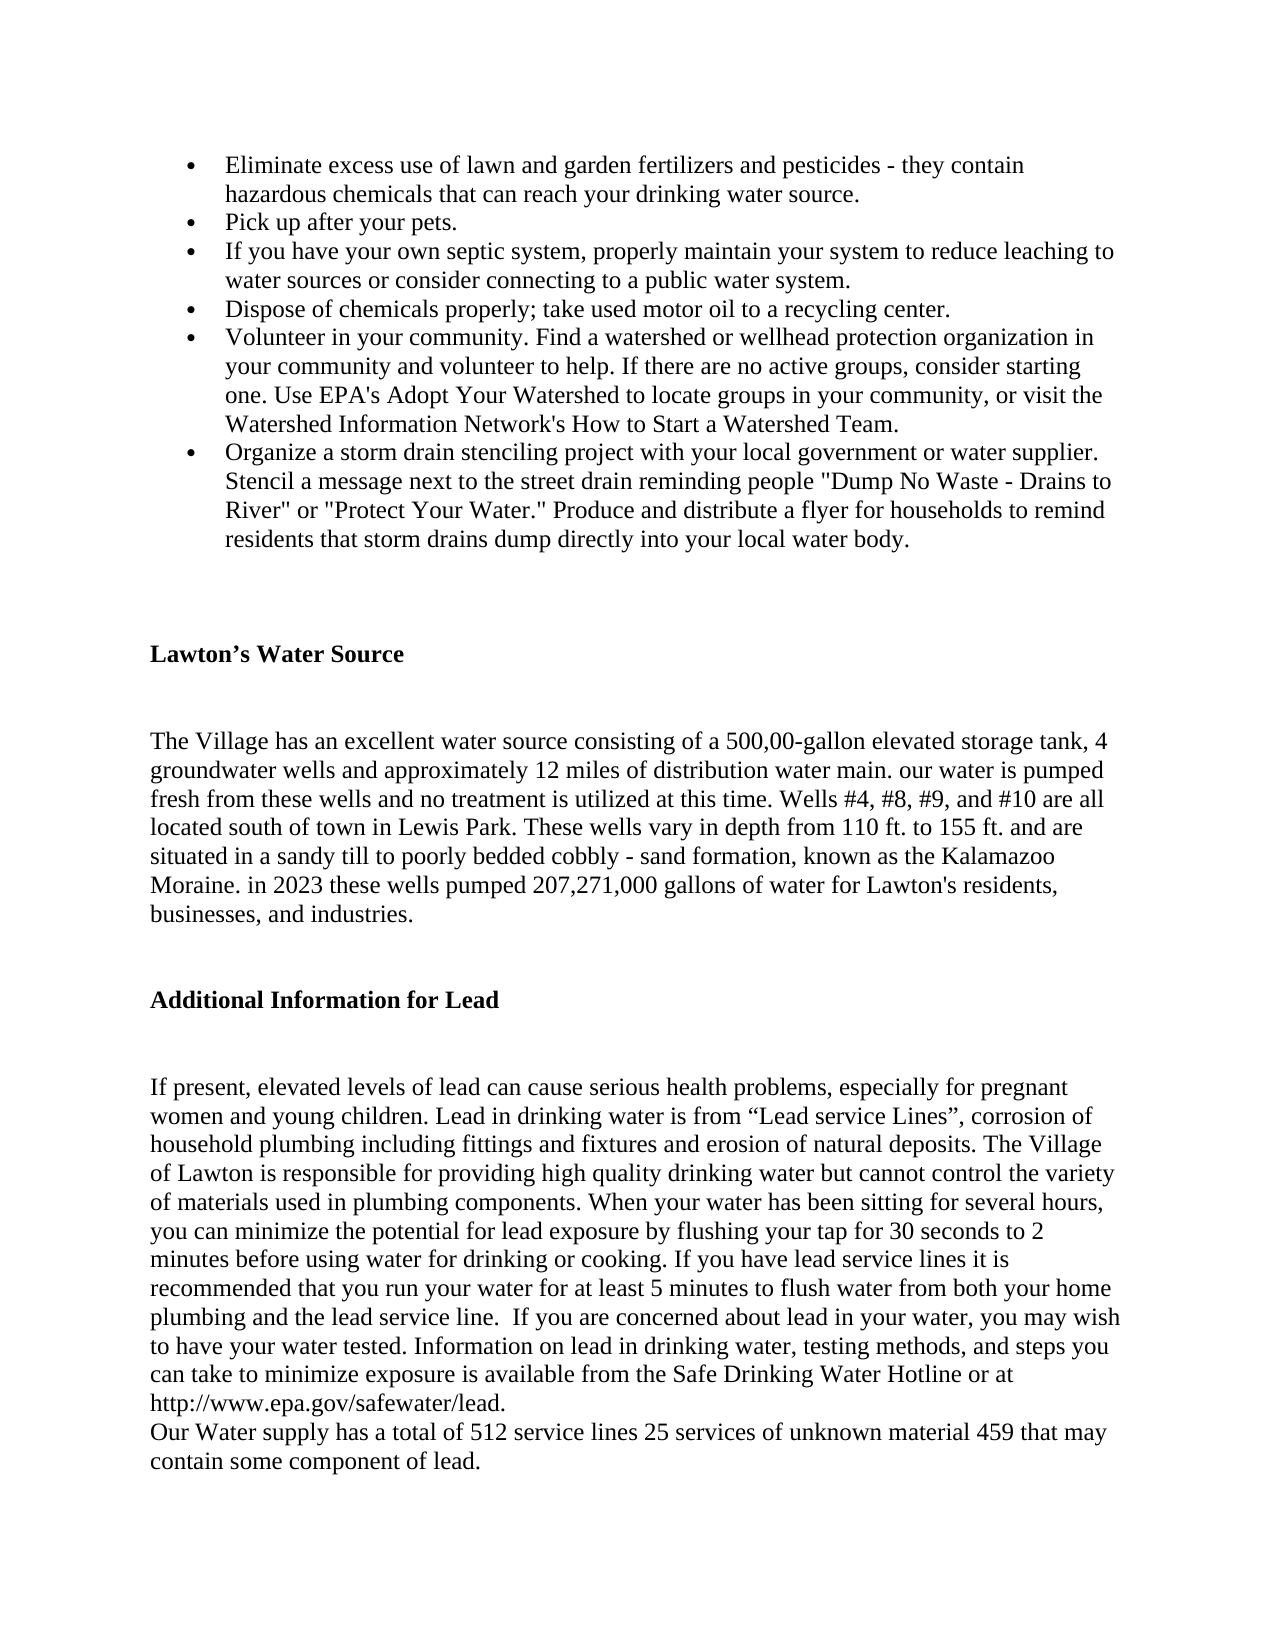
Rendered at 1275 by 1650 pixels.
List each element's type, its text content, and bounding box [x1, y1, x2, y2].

list Pick up after your pets. [187, 207, 1125, 236]
text Our Water supply has a total of 512 service lines 25 services of unknown material 459 that may contain some component of lead. [150, 1417, 1125, 1474]
text If present, elevated levels of lead can cause serious health problems, especially for pregnant women and young children. Lead in drinking water is from “Lead service Lines”, corrosion of household plumbing including fittings and fixtures and erosion of natural deposits. The Village of Lawton is responsible for providing high quality drinking water but cannot control the variety of materials used in plumbing components. When your water has been sitting for several hours, you can minimize the potential for lead exposure by flushing your tap for 30 seconds to 2 minutes before using water for drinking or cooking. If you have lead service lines it is recommended that you run your water for at least 5 minutes to flush water from both your home plumbing and the lead service line. If you are concerned about lead in your water, you may wish to have your water tested. Information on lead in drinking water, testing methods, and steps you can take to minimize exposure is available from the Safe Drinking Water Hotline or at http://www.epa.gov/safewater/lead. [150, 1043, 1125, 1417]
list Volunteer in your community. Find a watershed or wellhead protection organization in your community and volunteer to help. If there are no active groups, consider starting one. Use EPA's Adopt Your Watershed to locate groups in your community, or visit the Watershed Information Network's How to Start a Watershed Team. [187, 322, 1125, 437]
list Dispose of chemicals properly; take used motor oil to a recycling center. [187, 294, 1125, 322]
subtitle Lawton’s Water Source [150, 639, 1125, 668]
text The Village has an excellent water source consisting of a 500,00-gallon elevated storage tank, 4 groundwater wells and approximately 12 miles of distribution water main. our water is pumped fresh from these wells and no treatment is utilized at this time. Wells #4, #8, #9, and #10 are all located south of town in Lewis Park. These wells vary in depth from 110 ft. to 155 ft. and are situated in a sandy till to poorly bedded cobbly - sand formation, known as the Kalamazoo Moraine. in 2023 these wells pumped 207,271,000 gallons of water for Lawton's residents, businesses, and industries. [150, 697, 1125, 927]
subtitle Additional Information for Lead [150, 985, 1125, 1014]
list Eliminate excess use of lawn and garden fertilizers and pesticides - they contain hazardous chemicals that can reach your drinking water source. [187, 150, 1125, 207]
list Organize a storm drain stenciling project with your local government or water supplier. Stencil a message next to the street drain reminding people "Dump No Waste - Drains to River" or "Protect Your Water." Produce and distribute a flyer for households to remind residents that storm drains dump directly into your local water body. [187, 437, 1125, 552]
list If you have your own septic system, properly maintain your system to reduce leaching to water sources or consider connecting to a public water system. [187, 236, 1125, 294]
